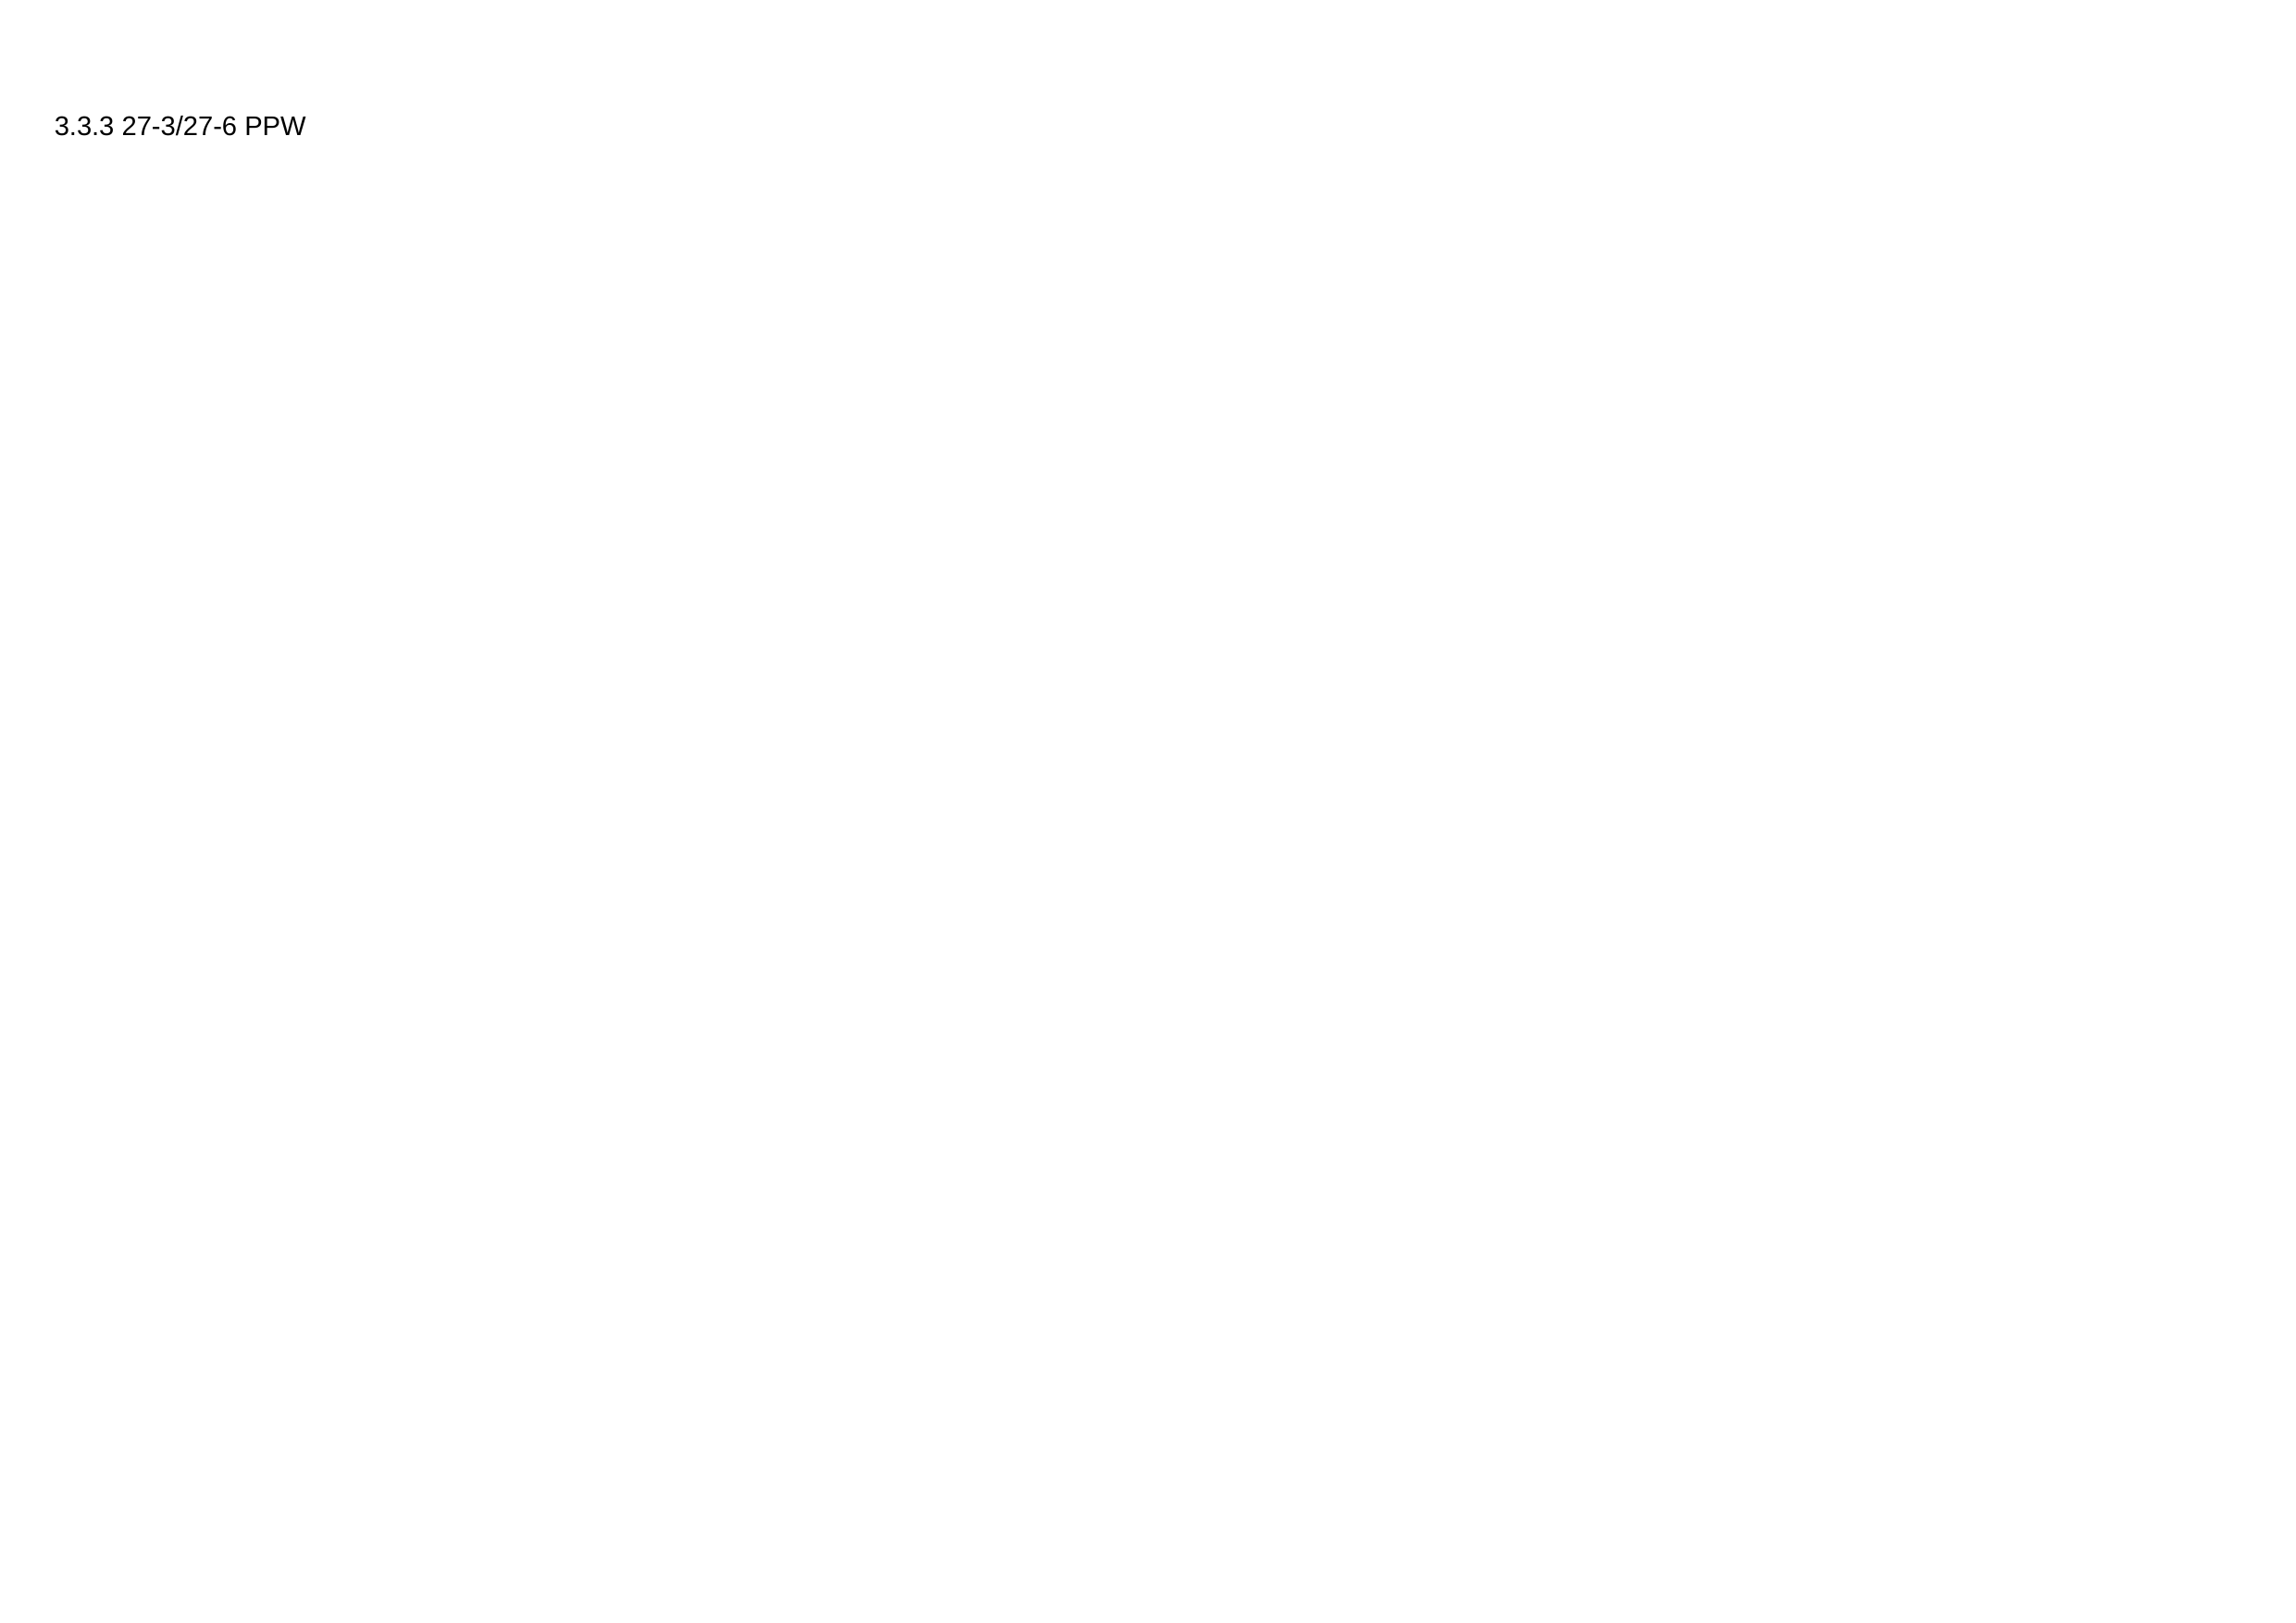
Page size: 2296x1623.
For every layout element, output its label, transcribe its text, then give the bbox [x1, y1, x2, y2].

subtitle 3.3.3 27-3/27-6 PPW [54, 109, 2214, 141]
